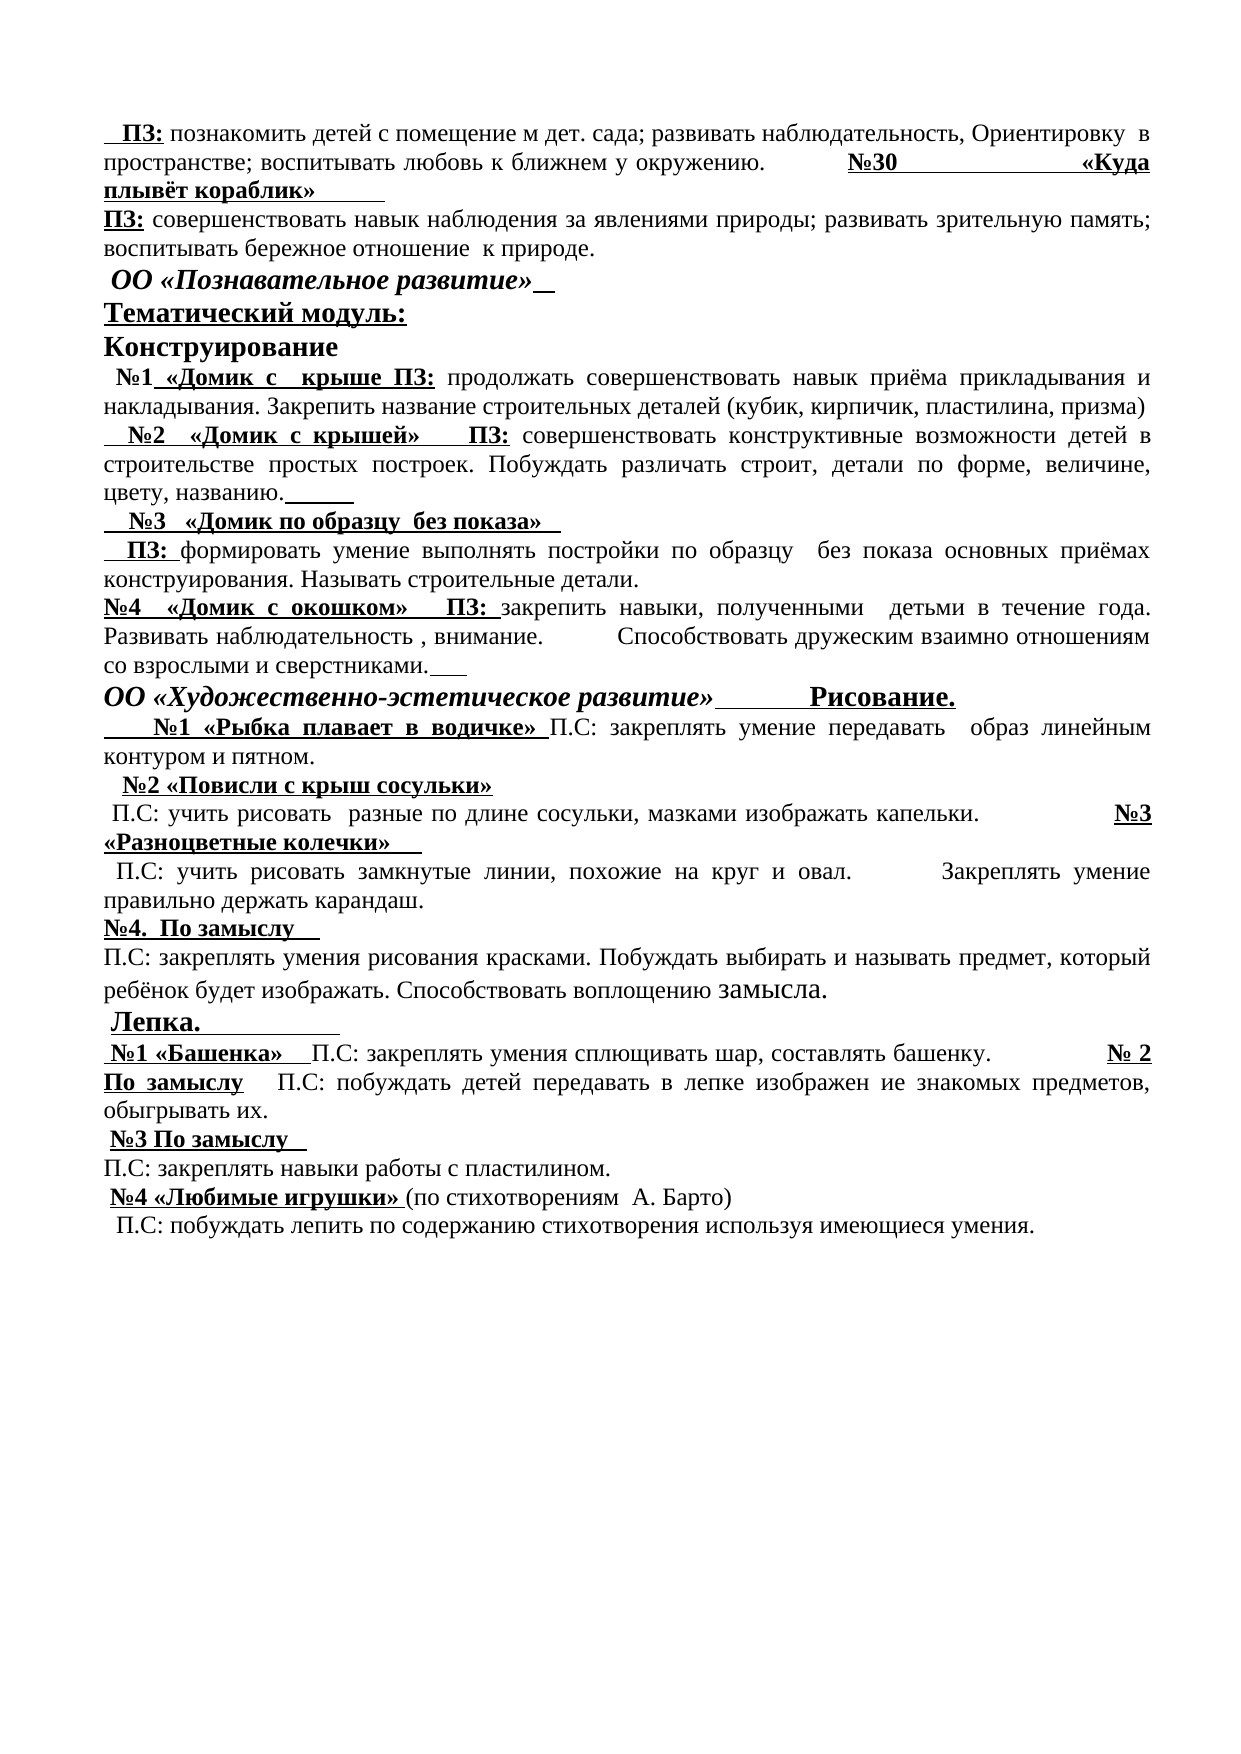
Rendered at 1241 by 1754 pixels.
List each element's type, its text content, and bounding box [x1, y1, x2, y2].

text №4. По замыслу [103, 913, 1152, 942]
text №3 «Домик по образцу без показа» [103, 506, 1152, 535]
text П.С: закреплять умения рисования красками. Побуждать выбирать и называть предмет, который ребёнок будет изображать. Способствовать воплощению замысла. [103, 942, 1152, 1004]
text №1 «Рыбка плавает в водичке» П.С: закреплять умение передавать образ линейным контуром и пятном. [103, 712, 1152, 770]
text №1 «Башенка» П.С: закреплять умения сплющивать шар, составлять башенку. № 2 По замыслу П.С: побуждать детей передавать в лепке изображен ие знакомых предметов, обыгрывать их. [103, 1038, 1152, 1124]
text №4 «Любимые игрушки» (по стихотворениям А. Барто) [103, 1182, 1152, 1211]
text ОО «Художественно-эстетическое развитие» Рисование. [103, 679, 1152, 712]
text П.С: побуждать лепить по содержанию стихотворения используя имеющиеся умения. [103, 1211, 1152, 1239]
text П.С: учить рисовать замкнутые линии, похожие на круг и овал. Закреплять умение правильно держать карандаш. [103, 856, 1152, 913]
text №2 «Повисли с крыш сосульки» [103, 770, 1152, 798]
text №4 «Домик с окошком» ПЗ: закрепить навыки, полученными детьми в течение года. Развивать наблюдательность , внимание. Способствовать дружеским взаимно отношениям со взрослыми и сверстниками. [103, 592, 1152, 679]
text №3 По замыслу [103, 1124, 1152, 1153]
text Конструирование [103, 329, 1152, 362]
text П.С: учить рисовать разные по длине сосульки, мазками изображать капельки. №3 «Разноцветные колечки» [103, 798, 1152, 856]
text ПЗ: познакомить детей с помещение м дет. сада; развивать наблюдательность, Ориентировку в пространстве; воспитывать любовь к ближнем у окружению. №30 «Куда плывёт кораблик» [103, 118, 1152, 204]
text ОО «Познавательное развитие» [103, 262, 1152, 295]
text П.С: закреплять навыки работы с пластилином. [103, 1153, 1152, 1182]
text Лепка. [103, 1004, 1152, 1038]
text Тематический модуль: [103, 295, 1152, 329]
text №2 «Домик с крышей» ПЗ: совершенствовать конструктивные возможности детей в строительстве простых построек. Побуждать различать строит, детали по форме, величине, цвету, названию. [103, 420, 1152, 506]
text ПЗ: формировать умение выполнять постройки по образцу без показа основных приёмах конструирования. Называть строительные детали. [103, 535, 1152, 592]
text №1 «Домик с крыше ПЗ: продолжать совершенствовать навык приёма прикладывания и накладывания. Закрепить название строительных деталей (кубик, кирпичик, пластилина, призма) [103, 362, 1152, 420]
text ПЗ: совершенствовать навык наблюдения за явлениями природы; развивать зрительную память; воспитывать бережное отношение к природе. [103, 204, 1152, 262]
